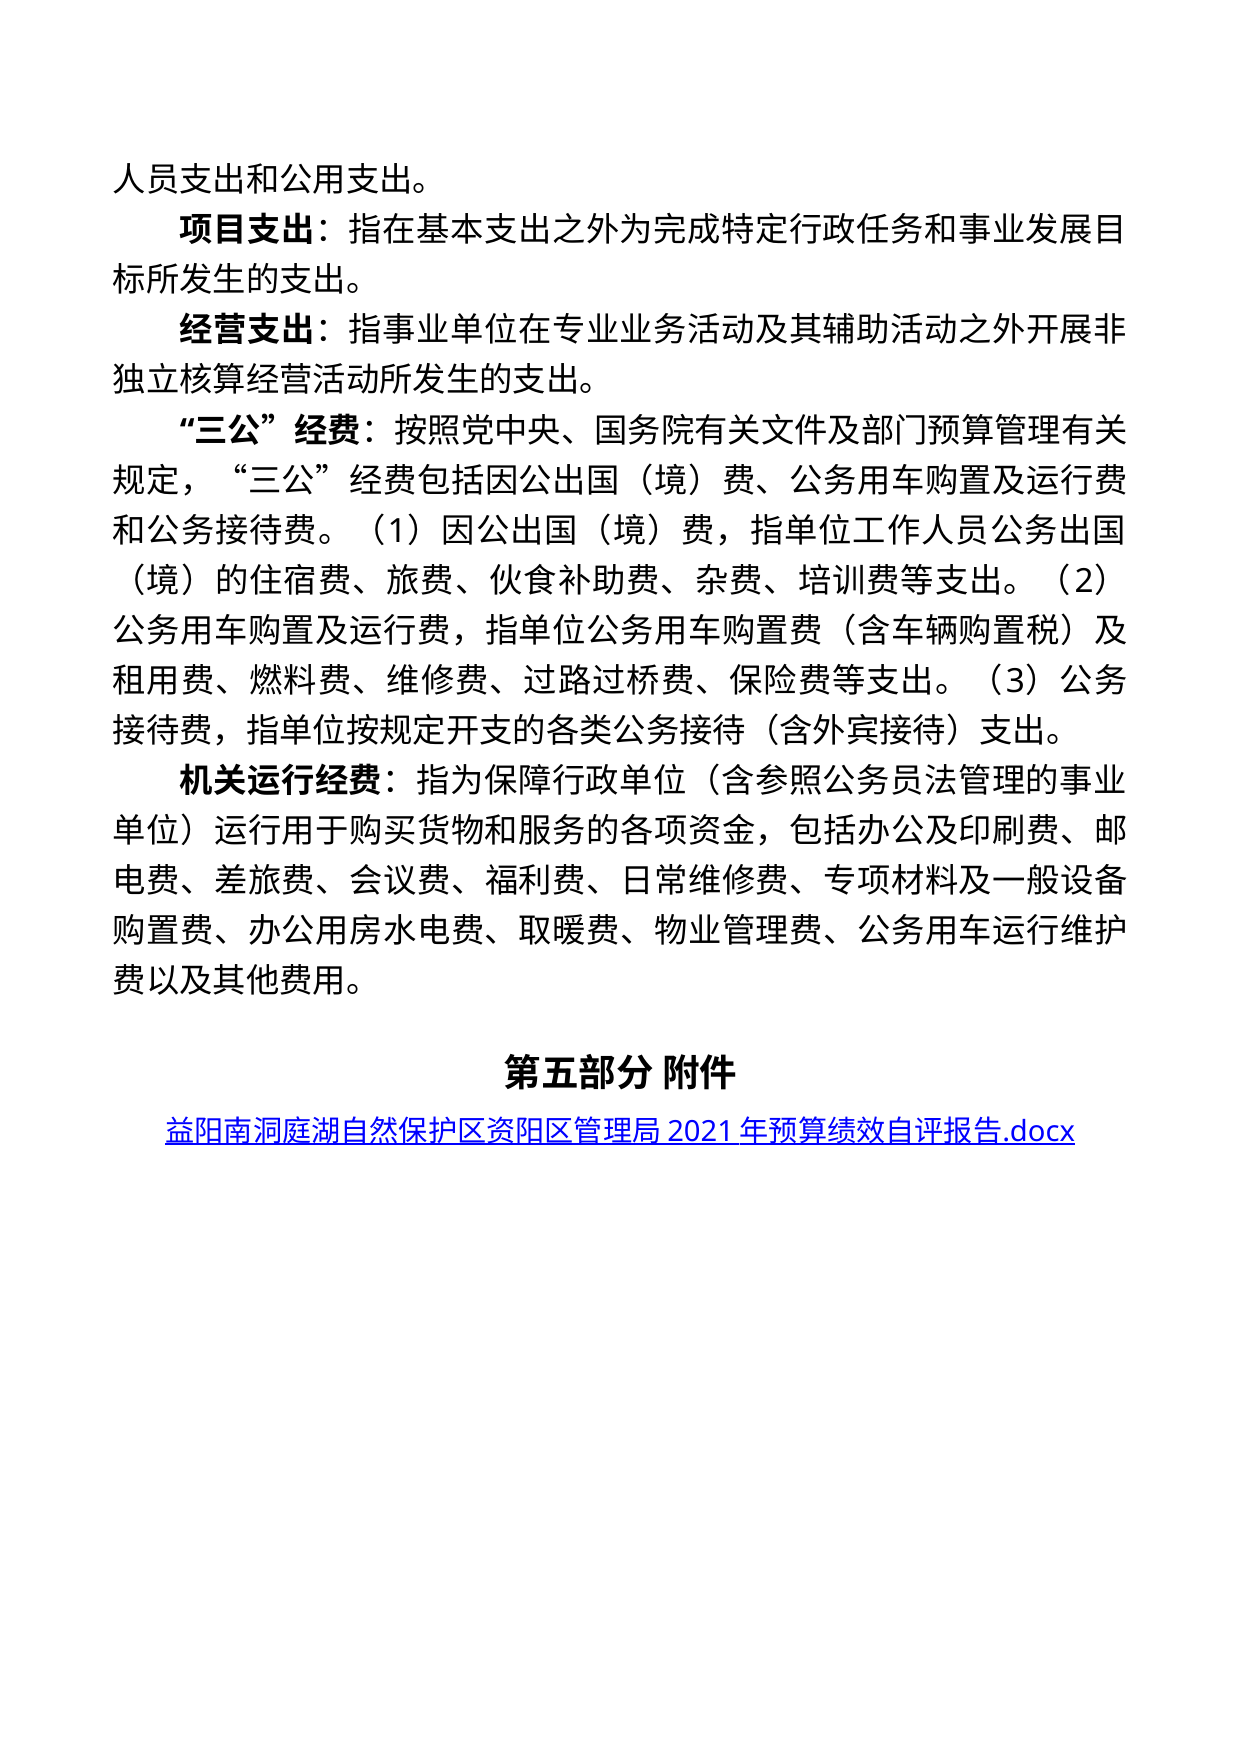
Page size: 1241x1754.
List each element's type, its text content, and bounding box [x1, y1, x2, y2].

text 益阳南洞庭湖自然保护区资阳区管理局2021年预算绩效自评报告.docx [112, 1103, 1128, 1153]
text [112, 152, 1128, 202]
text “三公”经费：按照党中央、国务院有关文件及部门预算管理有关规定，“三公”经费包括因公出国（境）费、公务用车购置及运行费和公务接待费。（1）因公出国（境）费，指单位工作人员公务出国（境）的住宿费、旅费、伙食补助费、杂费、培训费等支出。（2）公务用车购置及运行费，指单位公务用车购置费（含车辆购置税）及租用费、燃料费、维修费、过路过桥费、保险费等支出。（3）公务接待费，指单位按规定开支的各类公务接待（含外宾接待）支出。 [112, 403, 1128, 753]
text 经营支出：指事业单位在专业业务活动及其辅助活动之外开展非独立核算经营活动所发生的支出。 [112, 302, 1128, 402]
text 机关运行经费：指为保障行政单位（含参照公务员法管理的事业单位）运行用于购买货物和服务的各项资金，包括办公及印刷费、邮电费、差旅费、会议费、福利费、日常维修费、专项材料及一般设备购置费、办公用房水电费、取暖费、物业管理费、公务用车运行维护费以及其他费用。 [112, 753, 1128, 1003]
text 项目支出：指在基本支出之外为完成特定行政任务和事业发展目标所发生的支出。 [112, 202, 1128, 302]
text 第五部分 附件 [112, 1037, 1128, 1103]
